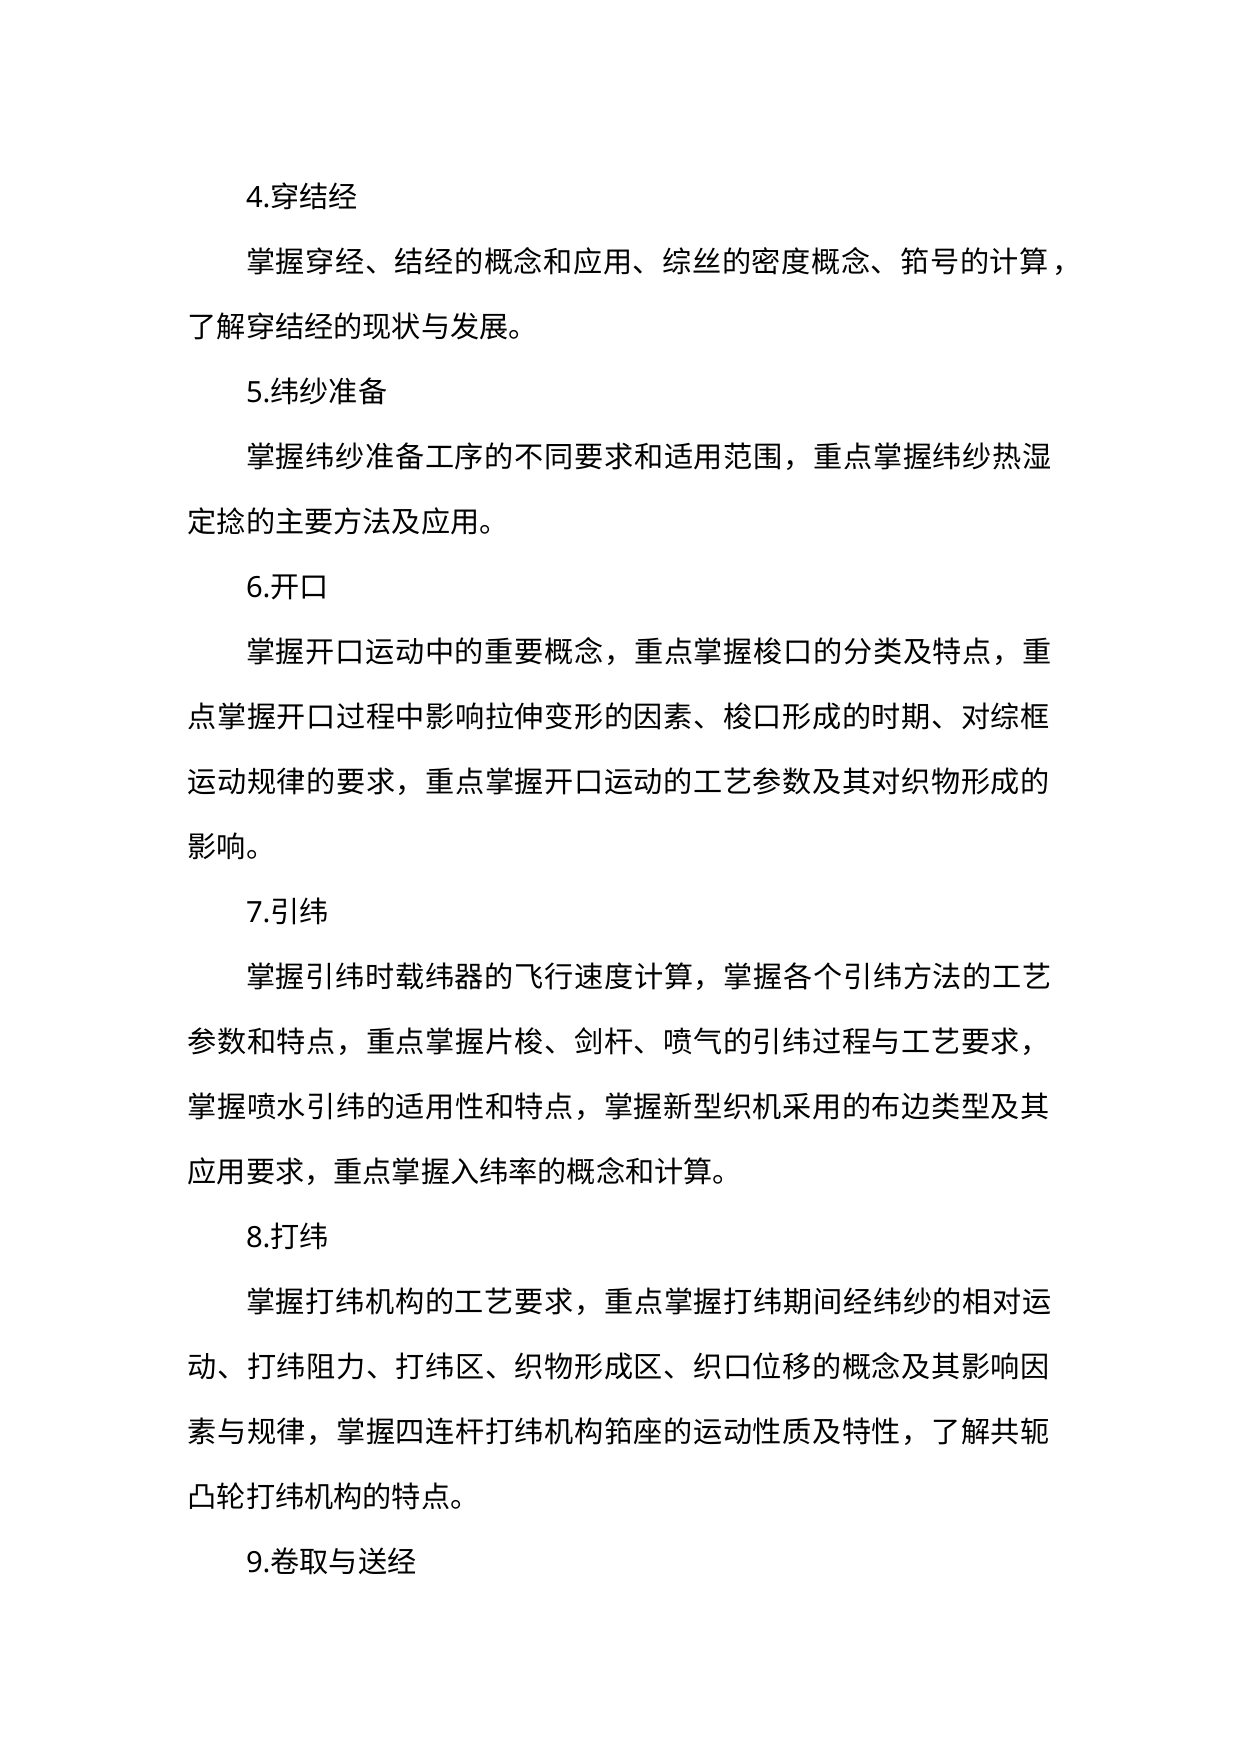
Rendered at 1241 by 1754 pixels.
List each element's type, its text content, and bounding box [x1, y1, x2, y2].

text 6.开口 [187, 552, 1053, 617]
text 7.引纬 [187, 877, 1053, 942]
text 8.打纬 [187, 1202, 1053, 1267]
text 掌握打纬机构的工艺要求，重点掌握打纬期间经纬纱的相对运动、打纬阻力、打纬区、织物形成区、织口位移的概念及其影响因素与规律，掌握四连杆打纬机构筘座的运动性质及特性，了解共轭凸轮打纬机构的特点。 [187, 1267, 1053, 1527]
text 掌握引纬时载纬器的飞行速度计算，掌握各个引纬方法的工艺参数和特点，重点掌握片梭、剑杆、喷气的引纬过程与工艺要求，掌握喷水引纬的适用性和特点，掌握新型织机采用的布边类型及其应用要求，重点掌握入纬率的概念和计算。 [187, 942, 1053, 1202]
text 掌握穿经、结经的概念和应用、综丝的密度概念、筘号的计算，了解穿结经的现状与发展。 [187, 227, 1053, 357]
text 掌握开口运动中的重要概念，重点掌握梭口的分类及特点，重点掌握开口过程中影响拉伸变形的因素、梭口形成的时期、对综框运动规律的要求，重点掌握开口运动的工艺参数及其对织物形成的影响。 [187, 617, 1053, 877]
text 4.穿结经 [187, 162, 1053, 227]
text 9.卷取与送经 [187, 1527, 1053, 1592]
text 5.纬纱准备 [187, 357, 1053, 422]
text 掌握纬纱准备工序的不同要求和适用范围，重点掌握纬纱热湿定捻的主要方法及应用。 [187, 422, 1053, 552]
